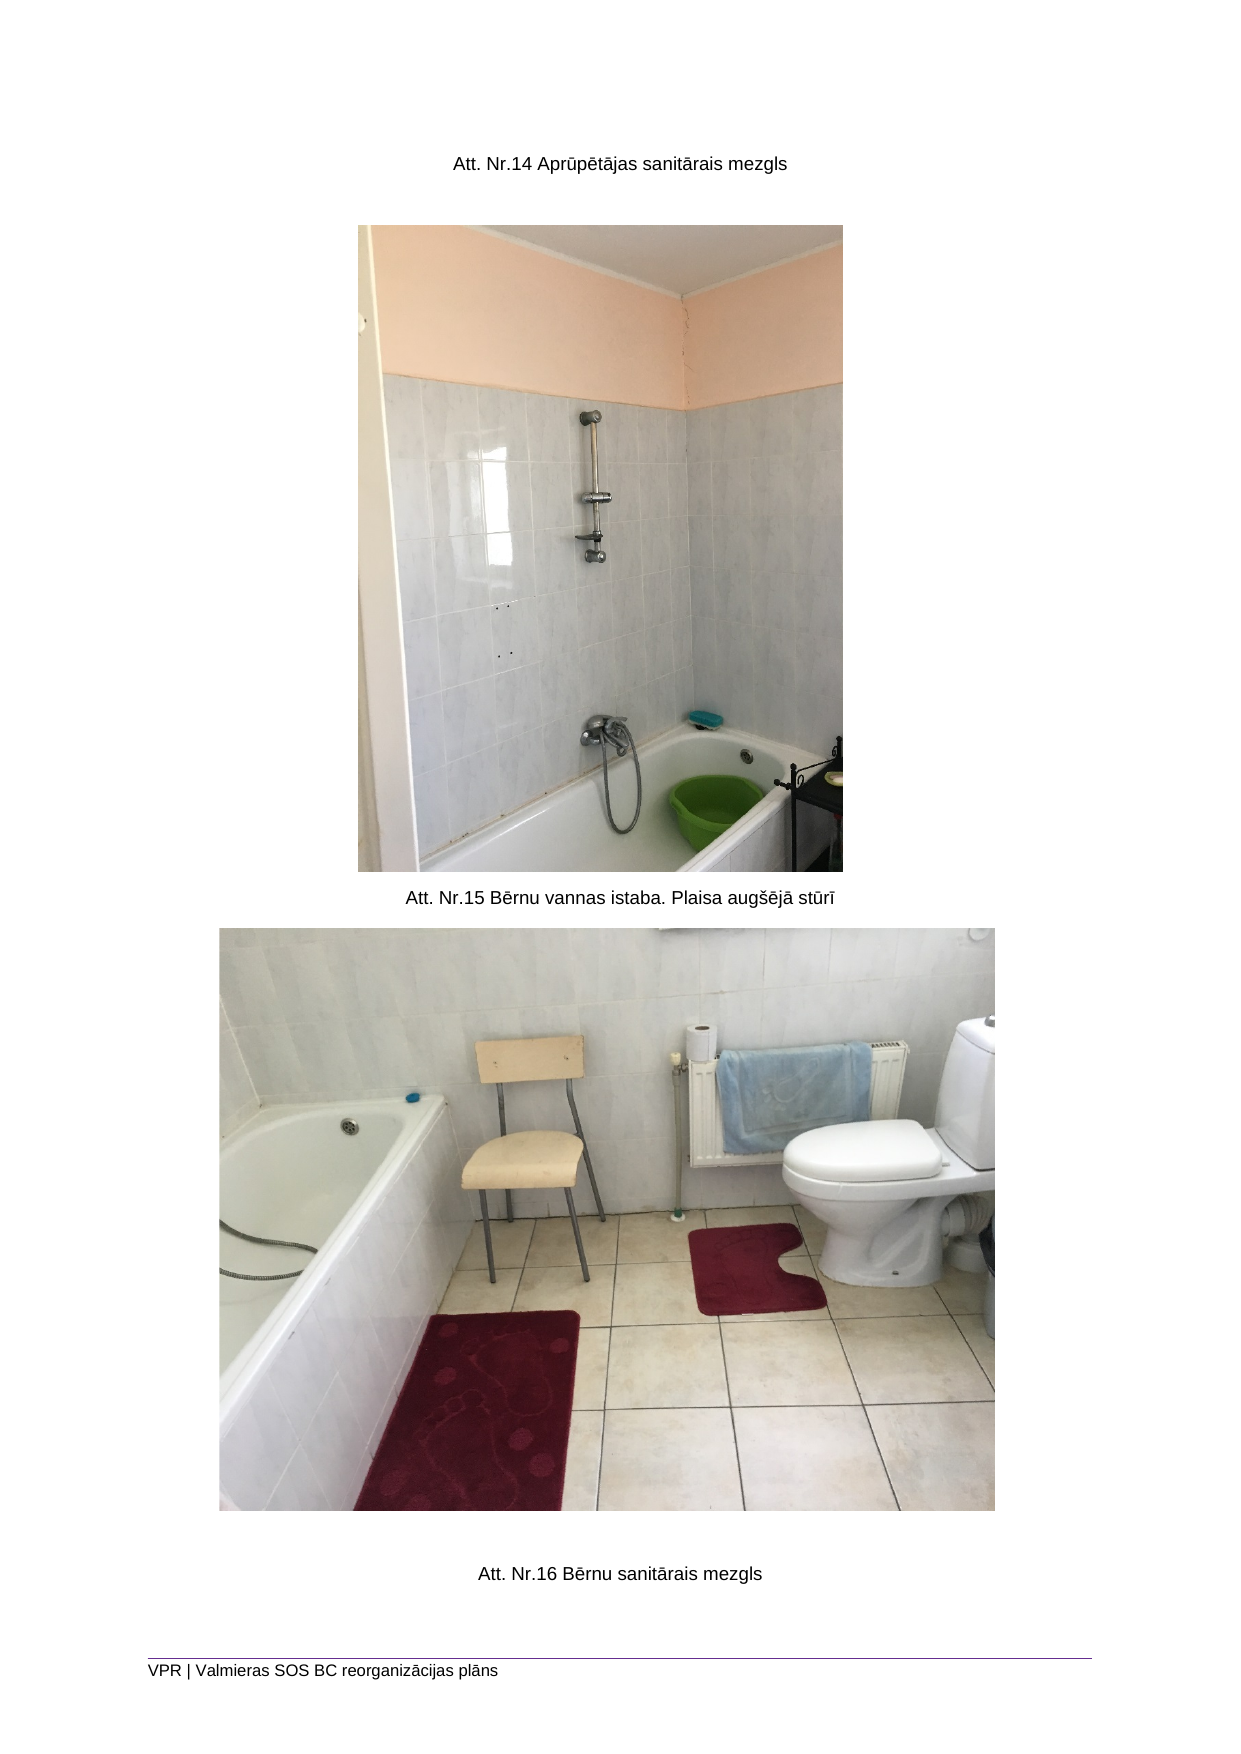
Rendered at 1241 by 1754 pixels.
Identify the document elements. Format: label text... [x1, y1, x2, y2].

picture [358, 225, 843, 872]
text Att. Nr.16 Bērnu sanitārais mezgls [148, 1561, 1092, 1586]
picture [219, 928, 995, 1511]
text Att. Nr.14 Aprūpētājas sanitārais mezgls [148, 150, 1092, 175]
